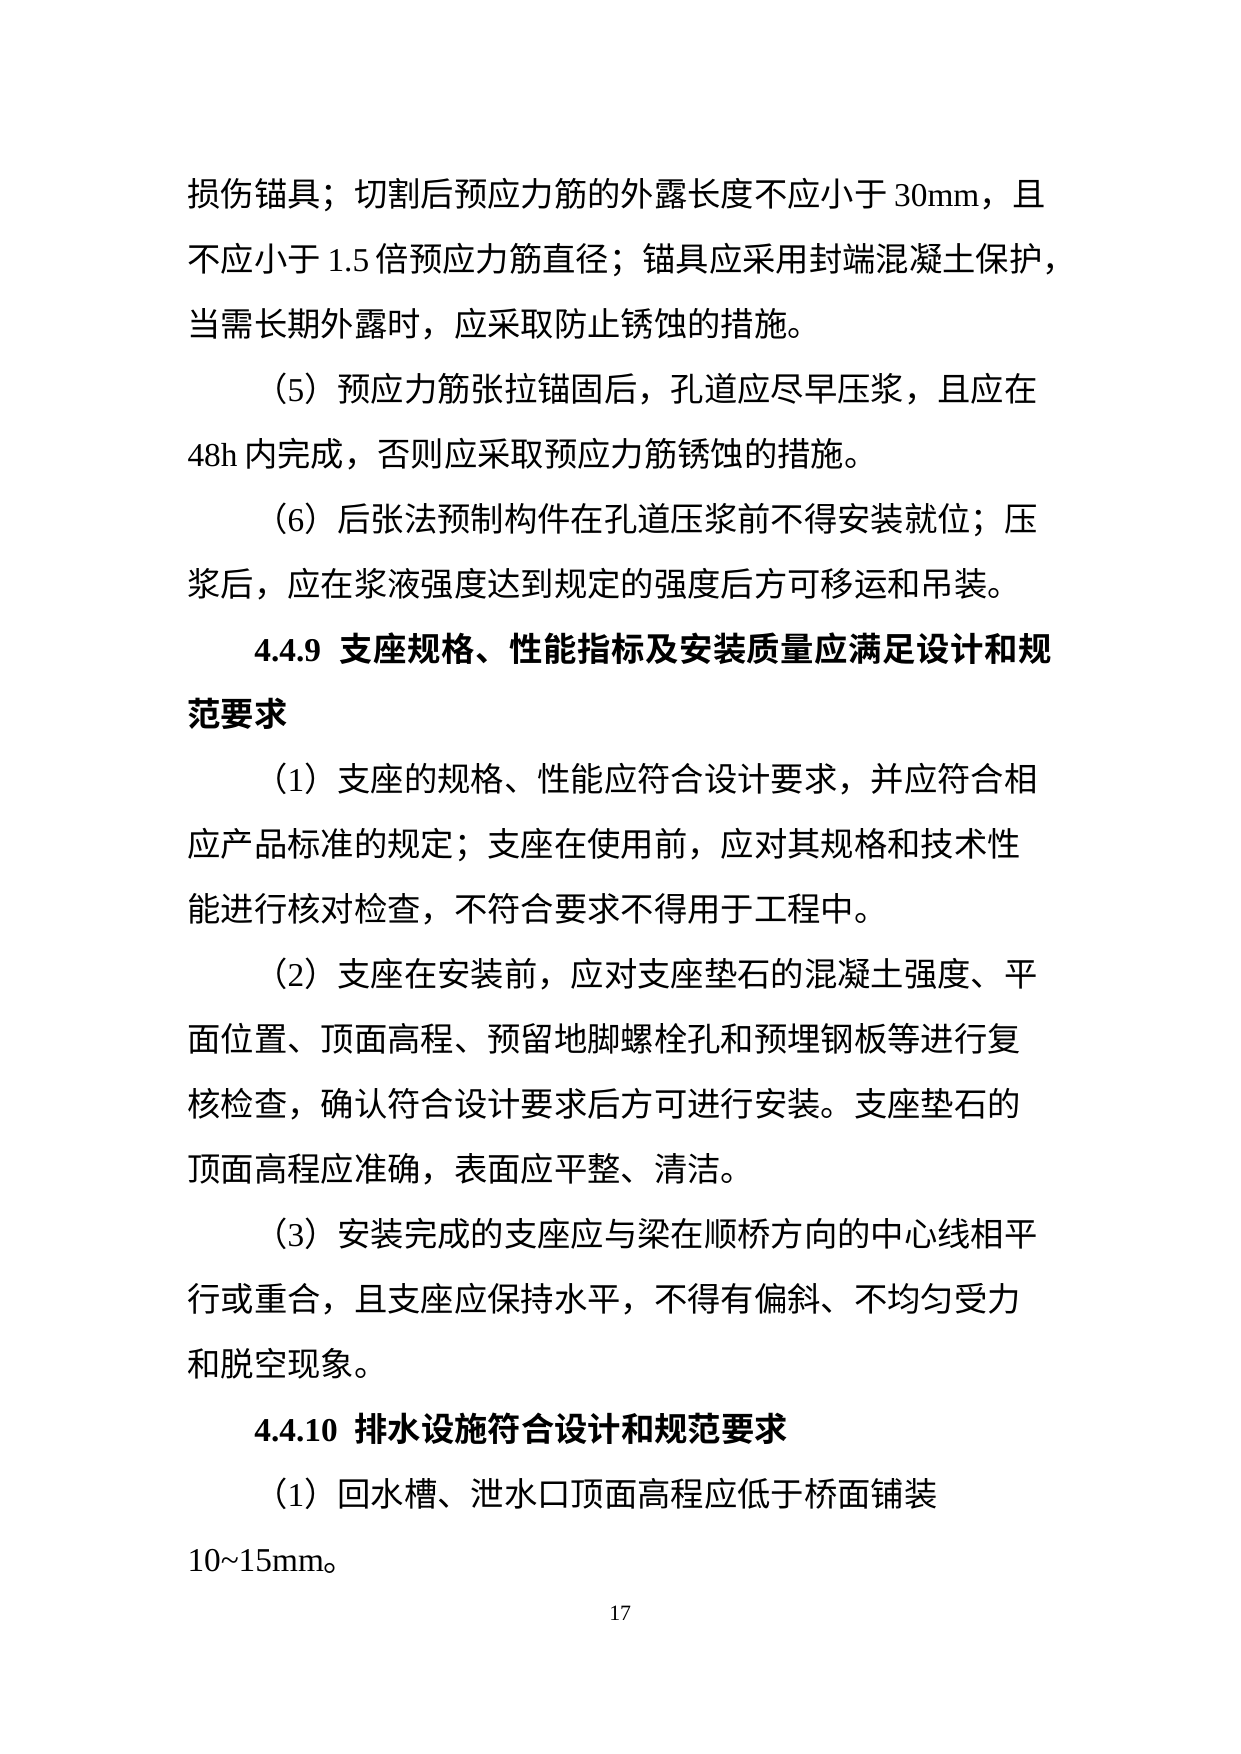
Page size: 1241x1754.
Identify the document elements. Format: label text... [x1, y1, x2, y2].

text 4.4.10 排水设施符合设计和规范要求 [187, 1395, 1053, 1460]
text 4.4.9 支座规格、性能指标及安装质量应满足设计和规范要求 [187, 615, 1053, 745]
text （2）支座在安装前，应对支座垫石的混凝土强度、平面位置、顶面高程、预留地脚螺栓孔和预埋钢板等进行复核检查，确认符合设计要求后方可进行安装。支座垫石的顶面高程应准确，表面应平整、清洁。 [187, 940, 1053, 1200]
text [187, 160, 1053, 355]
text （6）后张法预制构件在孔道压浆前不得安装就位；压浆后，应在浆液强度达到规定的强度后方可移运和吊装。 [187, 485, 1053, 615]
text （5）预应力筋张拉锚固后，孔道应尽早压浆，且应在48h内完成，否则应采取预应力筋锈蚀的措施。 [187, 355, 1053, 485]
text （1）回水槽、泄水口顶面高程应低于桥面铺装10~15mm。 [187, 1460, 1053, 1590]
text （3）安装完成的支座应与梁在顺桥方向的中心线相平行或重合，且支座应保持水平，不得有偏斜、不均匀受力和脱空现象。 [187, 1200, 1053, 1395]
text （1）支座的规格、性能应符合设计要求，并应符合相应产品标准的规定；支座在使用前，应对其规格和技术性能进行核对检查，不符合要求不得用于工程中。 [187, 745, 1053, 940]
